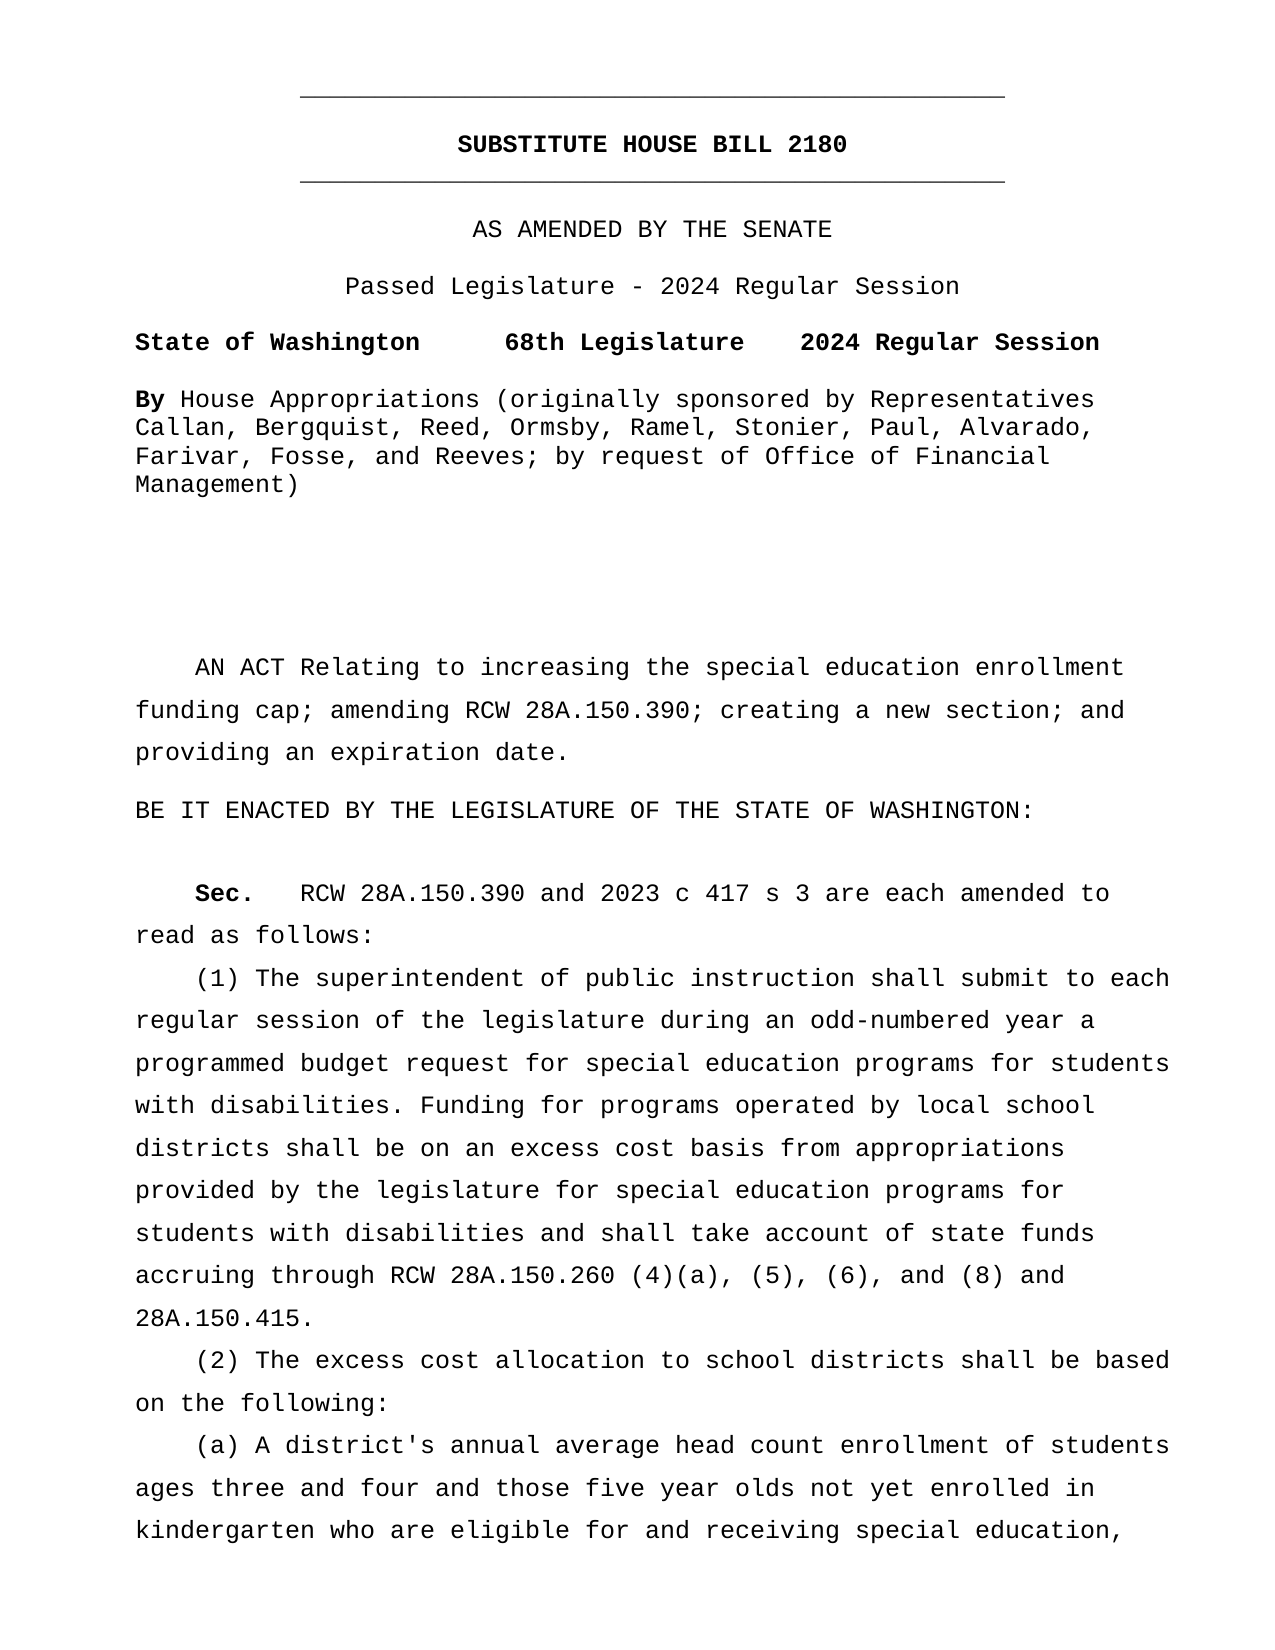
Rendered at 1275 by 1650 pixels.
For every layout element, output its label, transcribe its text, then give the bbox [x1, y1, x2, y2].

text _______________________________________________ [135, 160, 1170, 188]
text (2) The excess cost allocation to school districts shall be based on the following: [135, 1335, 1170, 1420]
text BE IT ENACTED BY THE LEGISLATURE OF THE STATE OF WASHINGTON: [135, 797, 1170, 826]
text AN ACT Relating to increasing the special education enrollment funding cap; amending RCW 28A.150.390; creating a new section; and providing an expiration date. [135, 642, 1170, 769]
text Passed Legislature - 2024 Regular Session [135, 273, 1170, 302]
text State of Washington 68th Legislature 2024 Regular Session [135, 330, 1170, 358]
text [135, 1420, 1170, 1547]
text (1) The superintendent of public instruction shall submit to each regular session of the legislature during an odd-numbered year a programmed budget request for special education programs for students with disabilities. Funding for programs operated by local school districts shall be on an excess cost basis from appropriations provided by the legislature for special education programs for students with disabilities and shall take account of state funds accruing through RCW 28A.150.260 (4)(a), (5), (6), and (8) and 28A.150.415. [135, 952, 1170, 1335]
text AS AMENDED BY THE SENATE [135, 217, 1170, 245]
text Sec. RCW 28A.150.390 and 2023 c 417 s 3 are each amended to read as follows: [135, 867, 1170, 952]
text By House Appropriations (originally sponsored by Representatives Callan, Bergquist, Reed, Ormsby, Ramel, Stonier, Paul, Alvarado, Farivar, Fosse, and Reeves; by request of Office of Financial Management) [135, 387, 1170, 500]
text _______________________________________________ [135, 75, 1170, 103]
text SUBSTITUTE HOUSE BILL 2180 [135, 132, 1170, 160]
